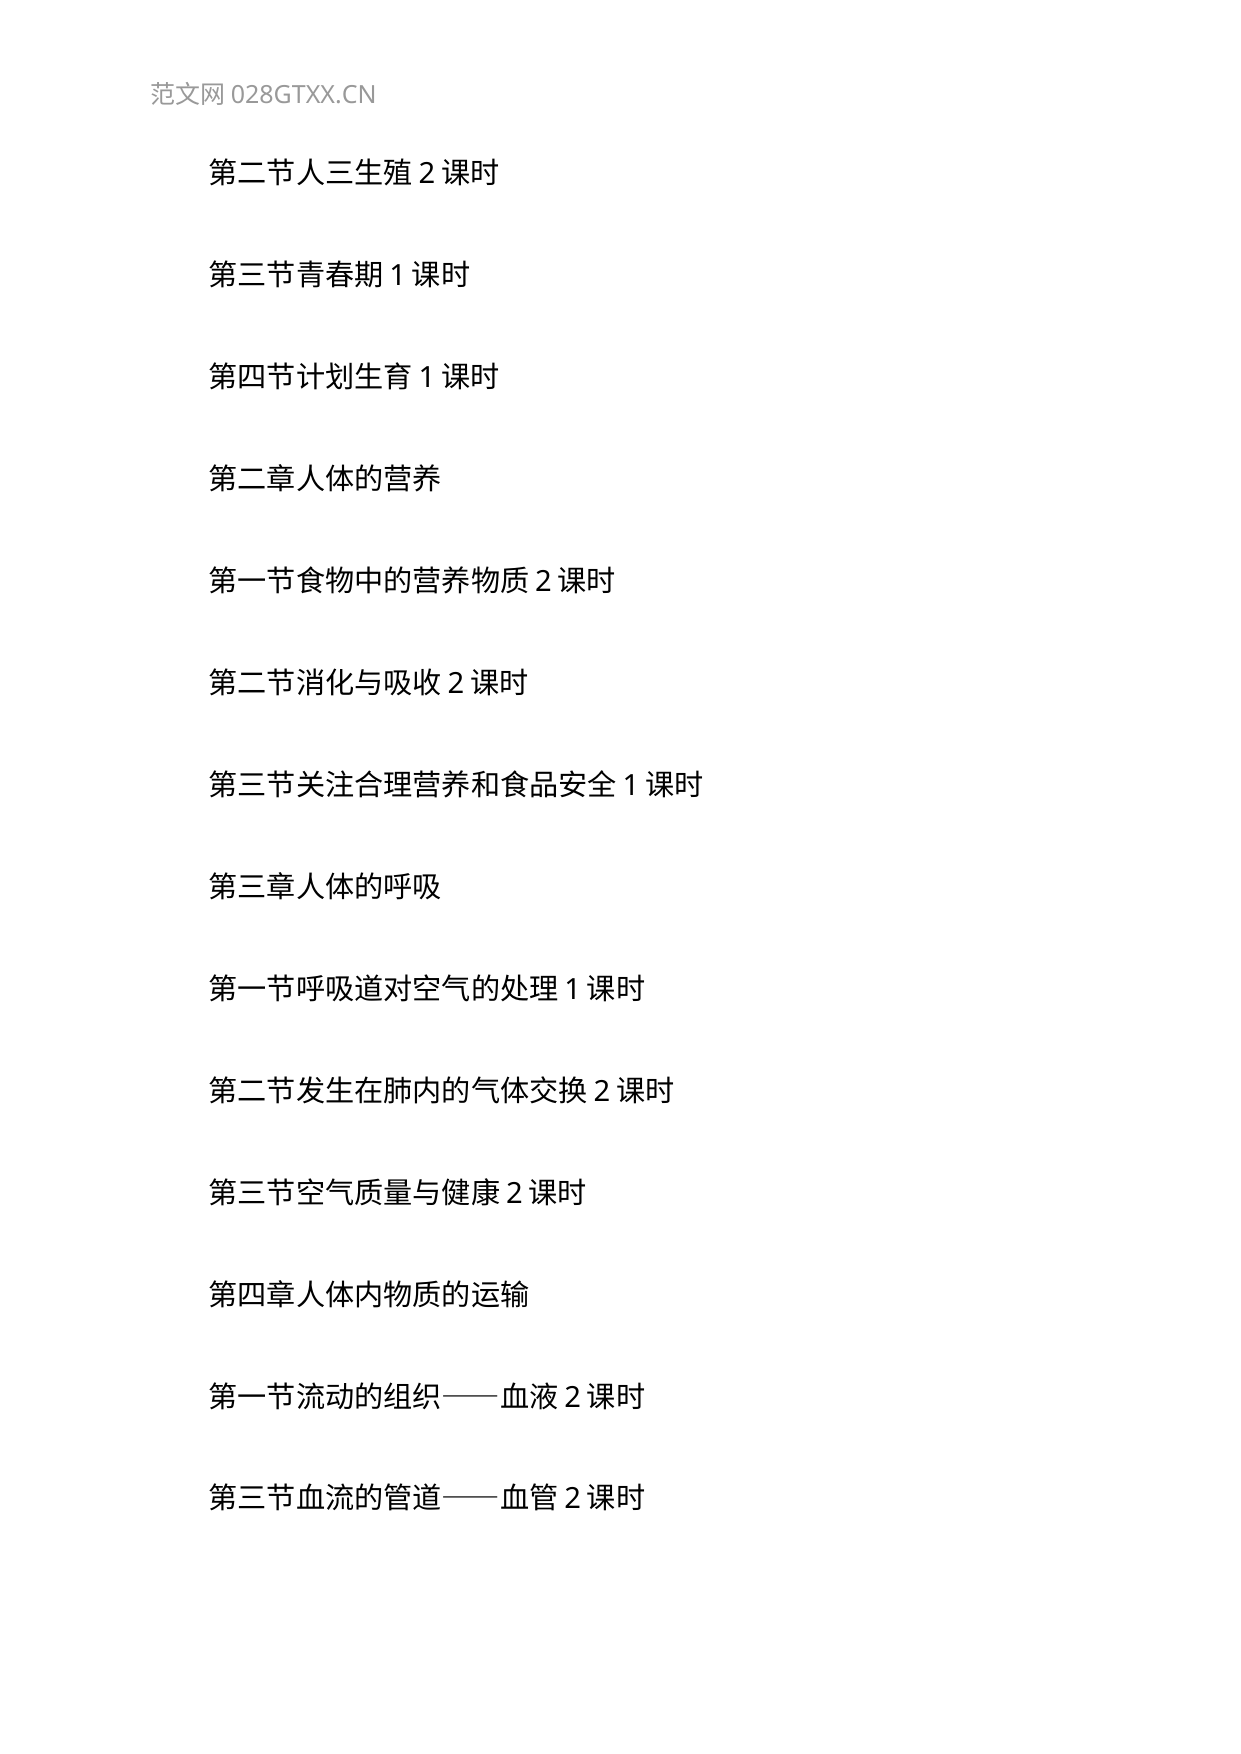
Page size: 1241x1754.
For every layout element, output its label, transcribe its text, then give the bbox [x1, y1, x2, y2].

text 第三节空气质量与健康2课时 [150, 1169, 1090, 1212]
text 第三章人体的呼吸 [150, 864, 1090, 906]
text 第一节流动的组织——血液2课时 [150, 1373, 1090, 1416]
text 第四节计划生育1课时 [150, 354, 1090, 396]
text 第一节食物中的营养物质2课时 [150, 558, 1090, 600]
text 第三节血流的管道——血管2课时 [150, 1475, 1090, 1517]
text 第二节消化与吸收2课时 [150, 660, 1090, 702]
text 第三节关注合理营养和食品安全1课时 [150, 762, 1090, 804]
text 第一节呼吸道对空气的处理1课时 [150, 965, 1090, 1008]
text 第四章人体内物质的运输 [150, 1271, 1090, 1314]
text 第二节发生在肺内的气体交换2课时 [150, 1067, 1090, 1110]
text 第二章人体的营养 [150, 456, 1090, 498]
text 第二节人三生殖2课时 [150, 150, 1090, 192]
text 第三节青春期1课时 [150, 252, 1090, 294]
